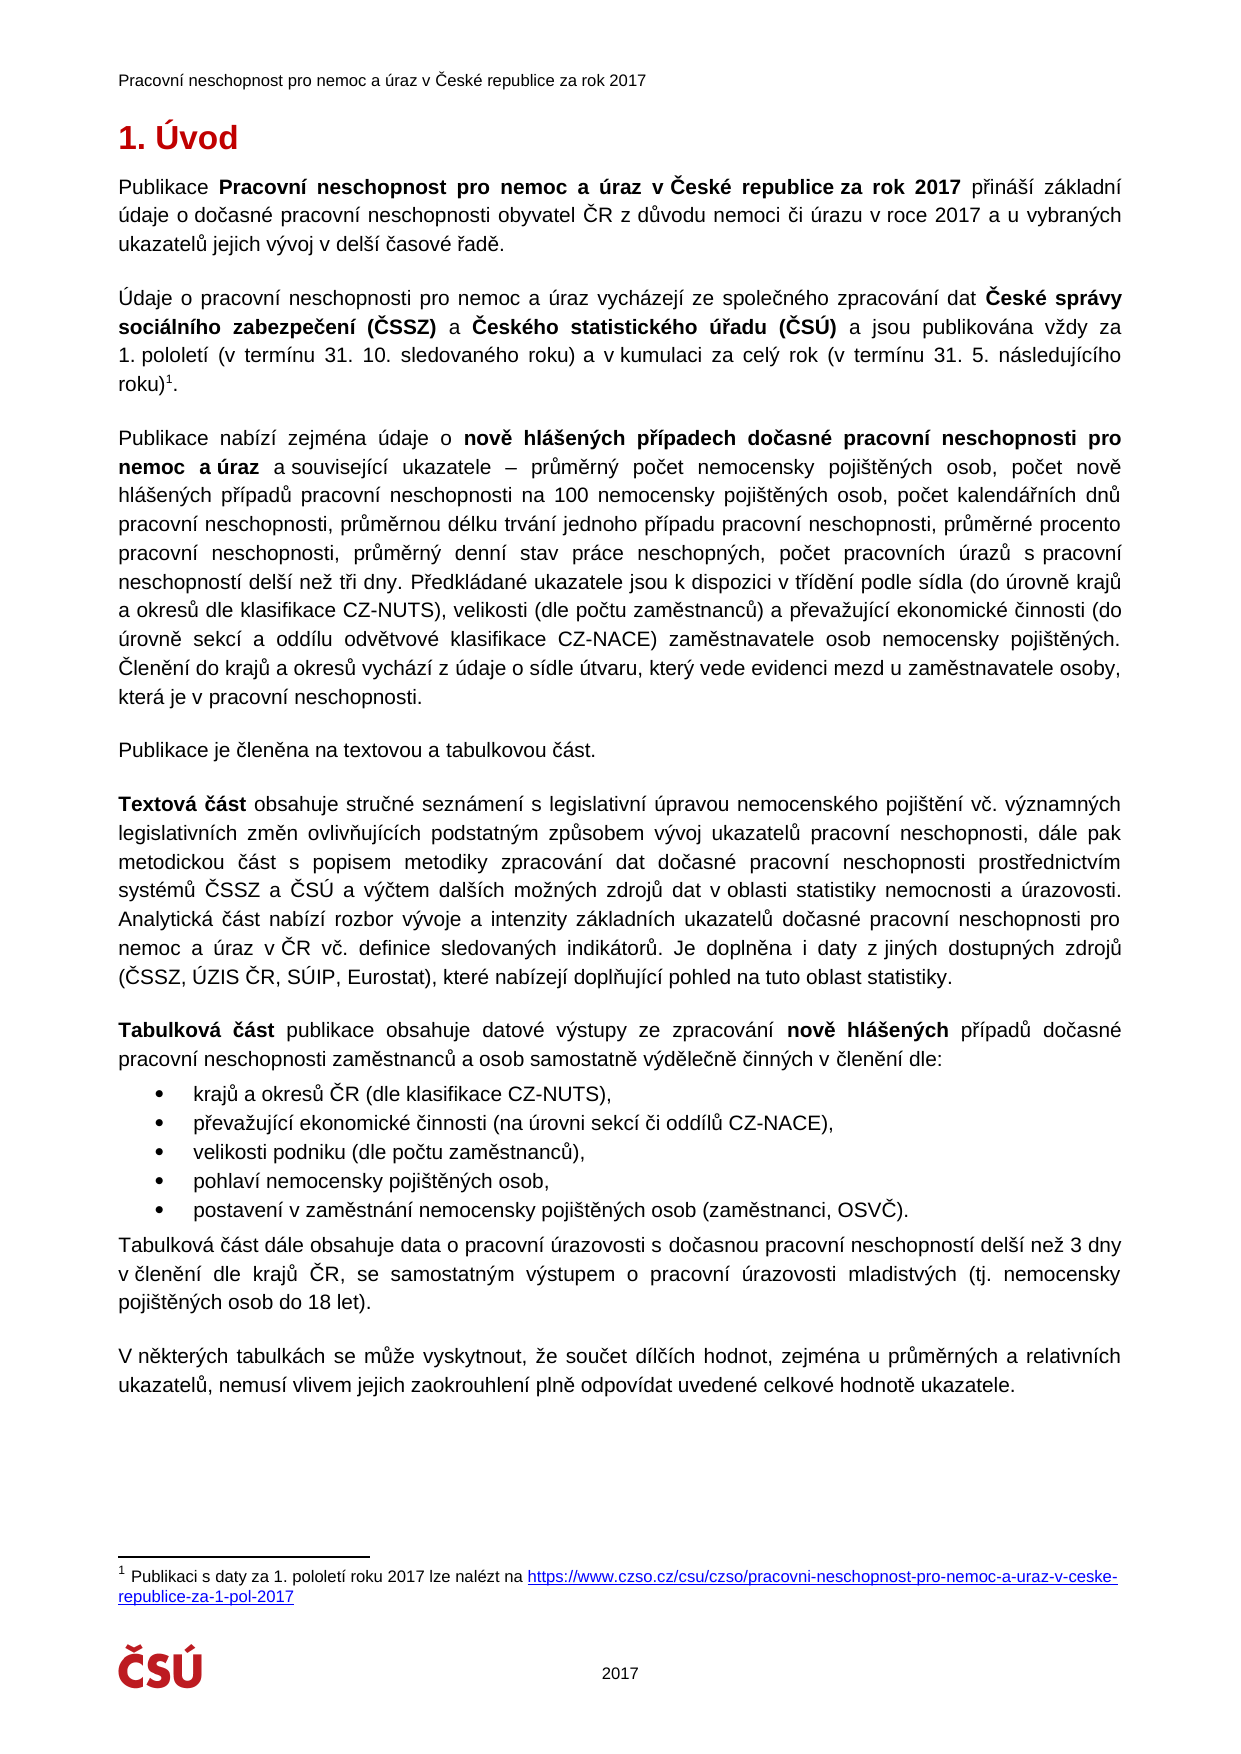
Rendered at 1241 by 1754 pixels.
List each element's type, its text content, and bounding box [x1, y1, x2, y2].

text Publikace je členěna na textovou a tabulkovou část. [118, 738, 1122, 762]
subtitle 1. Úvod [118, 118, 1122, 157]
list krajů a okresů ČR (dle klasifikace CZ-NUTS), [156, 1082, 1122, 1106]
text Publikace Pracovní neschopnost pro nemoc a úraz v České republice za rok 2017 přináší základní údaje o dočasné pracovní neschopnosti obyvatel ČR z důvodu nemoci či úrazu v roce 2017 a u vybraných ukazatelů jejich vývoj v delší časové řadě. [118, 174, 1122, 256]
list velikosti podniku (dle počtu zaměstnanců), [156, 1140, 1122, 1164]
list převažující ekonomické činnosti (na úrovni sekcí či oddílů CZ-NACE), [156, 1111, 1122, 1135]
text Údaje o pracovní neschopnosti pro nemoc a úraz vycházejí ze společného zpracování dat České správy sociálního zabezpečení (ČSSZ) a Českého statistického úřadu (ČSÚ) a jsou publikována vždy za 1. pololetí (v termínu 31. 10. sledovaného roku) a v kumulaci za celý rok (v termínu 31. 5. následujícího roku). [118, 286, 1122, 396]
text Textová část obsahuje stručné seznámení s legislativní úpravou nemocenského pojištění vč. významných legislativních změn ovlivňujících podstatným způsobem vývoj ukazatelů pracovní neschopnosti, dále pak metodickou část s popisem metodiky zpracování dat dočasné pracovní neschopnosti prostřednictvím systémů ČSSZ a ČSÚ a výčtem dalších možných zdrojů dat v oblasti statistiky nemocnosti a úrazovosti. Analytická část nabízí rozbor vývoje a intenzity základních ukazatelů dočasné pracovní neschopnosti pro nemoc a úraz v ČR vč. definice sledovaných indikátorů. Je doplněna i daty z jiných dostupných zdrojů (ČSSZ, ÚZIS ČR, SÚIP, Eurostat), které nabízejí doplňující pohled na tuto oblast statistiky. [118, 792, 1122, 988]
picture [118, 1643, 202, 1689]
text Publikace nabízí zejména údaje o nově hlášených případech dočasné pracovní neschopnosti pro nemoc a úraz a související ukazatele – průměrný počet nemocensky pojištěných osob, počet nově hlášených případů pracovní neschopnosti na 100 nemocensky pojištěných osob, počet kalendářních dnů pracovní neschopnosti, průměrnou délku trvání jednoho případu pracovní neschopnosti, průměrné procento pracovní neschopnosti, průměrný denní stav práce neschopných, počet pracovních úrazů s pracovní neschopností delší než tři dny. Předkládané ukazatele jsou k dispozici v třídění podle sídla (do úrovně krajů a okresů dle klasifikace CZ-NUTS), velikosti (dle počtu zaměstnanců) a převažující ekonomické činnosti (do úrovně sekcí a oddílu odvětvové klasifikace CZ-NACE) zaměstnavatele osob nemocensky pojištěných. Členění do krajů a okresů vychází z údaje o sídle útvaru, který vede evidenci mezd u zaměstnavatele osoby, která je v pracovní neschopnosti. [118, 426, 1122, 708]
list Tabulková část publikace obsahuje datové výstupy ze zpracování nově hlášených případů dočasné pracovní neschopnosti zaměstnanců a osob samostatně výdělečně činných v členění dle: [118, 1018, 1122, 1071]
list pohlaví nemocensky pojištěných osob, [156, 1169, 1122, 1193]
list V některých tabulkách se může vyskytnout, že součet dílčích hodnot, zejména u průměrných a relativních ukazatelů, nemusí vlivem jejich zaokrouhlení plně odpovídat uvedené celkové hodnotě ukazatele. [118, 1344, 1122, 1397]
list Tabulková část dále obsahuje data o pracovní úrazovosti s dočasnou pracovní neschopností delší než 3 dny v členění dle krajů ČR, se samostatným výstupem o pracovní úrazovosti mladistvých (tj. nemocensky pojištěných osob do 18 let). [118, 1233, 1122, 1314]
list postavení v zaměstnání nemocensky pojištěných osob (zaměstnanci, OSVČ). [156, 1197, 1122, 1222]
